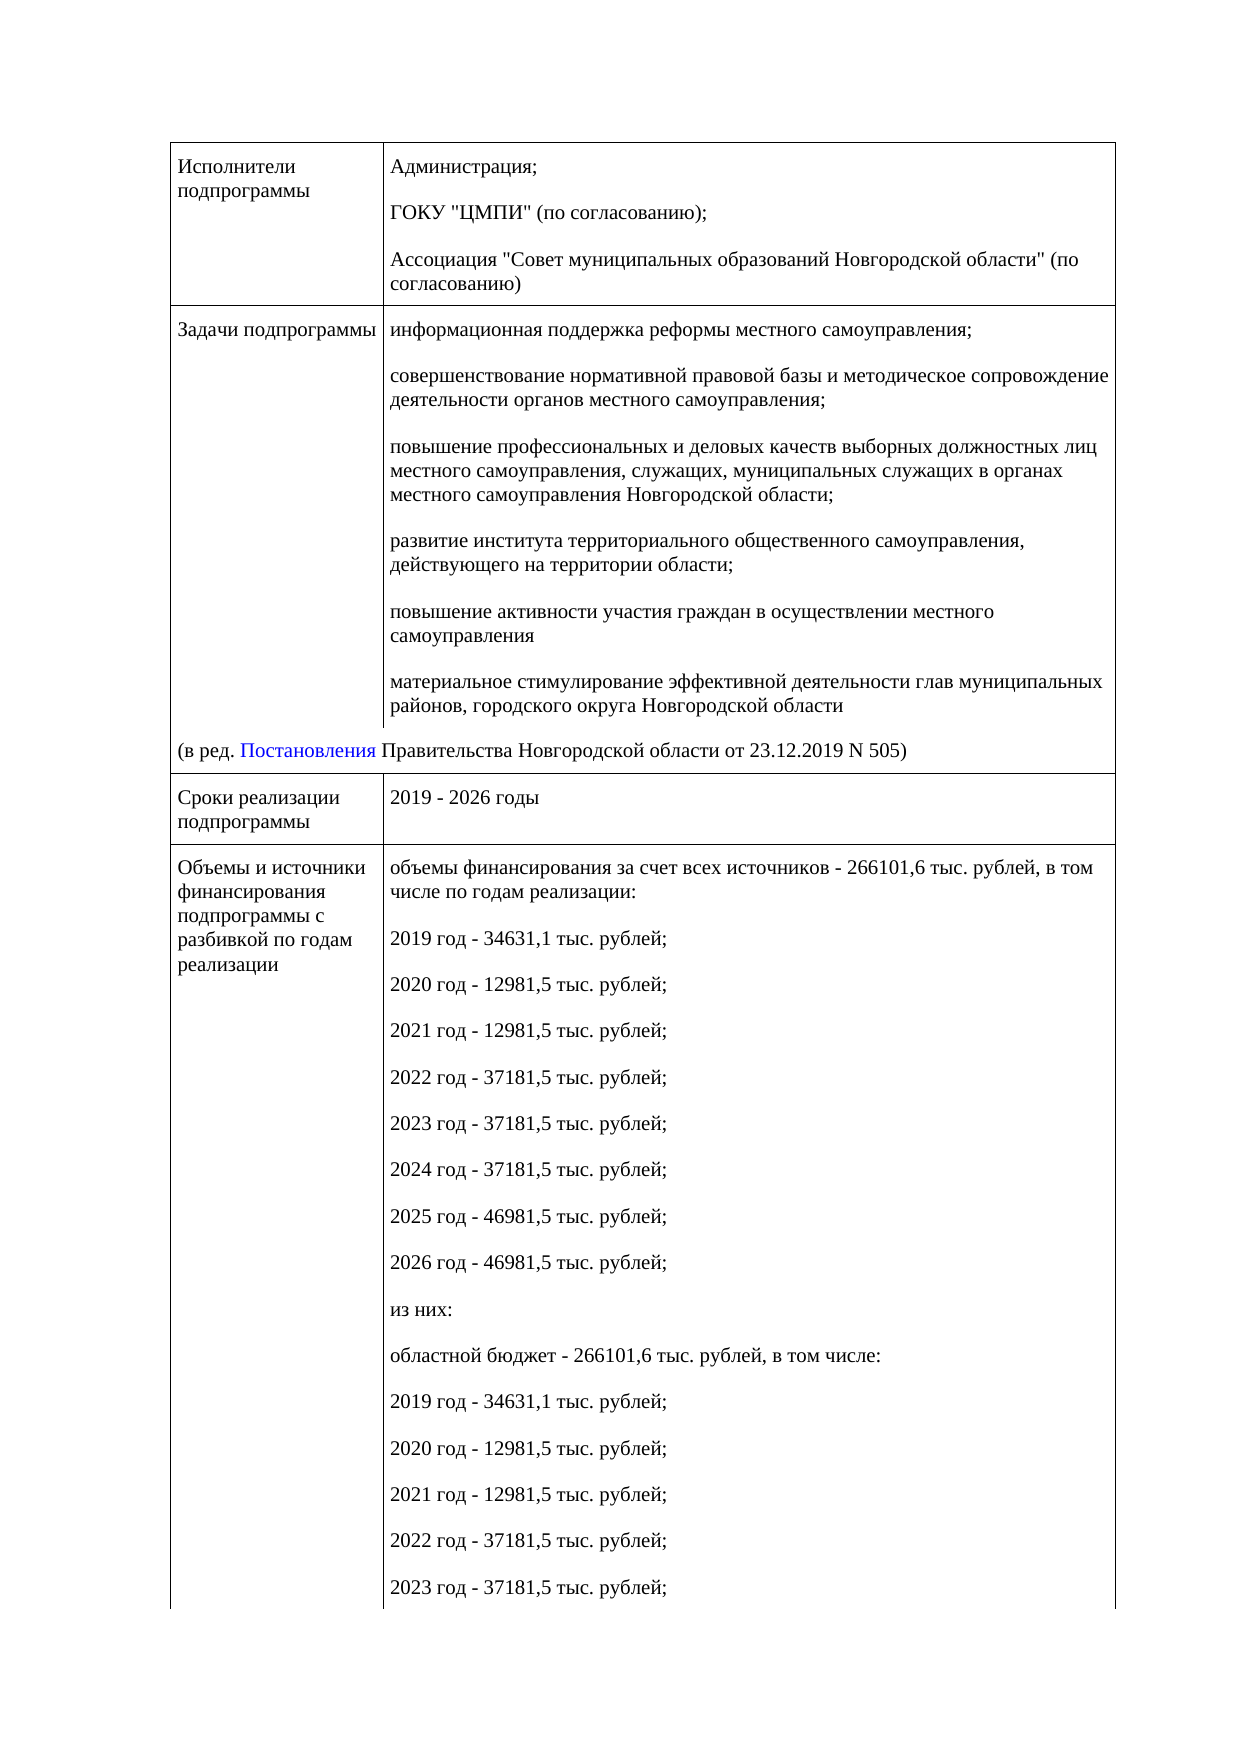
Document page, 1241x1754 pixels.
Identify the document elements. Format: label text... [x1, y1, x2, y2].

table_cell из них: [384, 1285, 1115, 1331]
table_cell 2022 год - 37181,5 тыс. рублей; [384, 1053, 1115, 1099]
table_cell 2023 год - 37181,5 тыс. рублей; [384, 1563, 1115, 1609]
table_cell 2019 год - 34631,1 тыс. рублей; [384, 914, 1115, 960]
table_cell Объемы и источники финансирования подпрограммы с разбивкой по годам реализации [171, 845, 383, 1609]
table_cell областной бюджет - 266101,6 тыс. рублей, в том числе: [384, 1331, 1115, 1377]
table_cell повышение активности участия граждан в осуществлении местного самоуправления [384, 587, 1115, 657]
table_cell 2023 год - 37181,5 тыс. рублей; [384, 1099, 1115, 1146]
table_cell повышение профессиональных и деловых качеств выборных должностных лиц местного самоуправления, служащих, муниципальных служащих в органах местного самоуправления Новгородской области; [384, 422, 1115, 517]
table_cell информационная поддержка реформы местного самоуправления; [384, 306, 1115, 352]
table_header Исполнители подпрограммы [171, 143, 383, 305]
table_cell 2024 год - 37181,5 тыс. рублей; [384, 1146, 1115, 1192]
table_cell Сроки реализации подпрограммы [171, 774, 383, 843]
table_cell развитие института территориального общественного самоуправления, действующего на территории области; [384, 517, 1115, 587]
table_cell 2025 год - 46981,5 тыс. рублей; [384, 1192, 1115, 1238]
table_cell 2022 год - 37181,5 тыс. рублей; [384, 1517, 1115, 1563]
table_cell 2020 год - 12981,5 тыс. рублей; [384, 960, 1115, 1007]
table_cell (в ред. Постановления Правительства Новгородской области от 23.12.2019 N 505) [171, 728, 1115, 773]
table_cell 2019 год - 34631,1 тыс. рублей; [384, 1378, 1115, 1424]
table_cell 2019 - 2026 годы [384, 774, 1115, 843]
table_cell совершенствование нормативной правовой базы и методическое сопровождение деятельности органов местного самоуправления; [384, 352, 1115, 422]
table_cell 2021 год - 12981,5 тыс. рублей; [384, 1470, 1115, 1517]
table_cell 2020 год - 12981,5 тыс. рублей; [384, 1424, 1115, 1470]
table_cell ГОКУ "ЦМПИ" (по согласованию); [384, 189, 1115, 235]
table_cell Ассоциация "Совет муниципальных образований Новгородской области" (по согласованию) [384, 235, 1115, 305]
table_header Администрация; [384, 143, 1115, 188]
table_cell объемы финансирования за счет всех источников - 266101,6 тыс. рублей, в том числе по годам реализации: [384, 845, 1115, 914]
table_cell 2021 год - 12981,5 тыс. рублей; [384, 1007, 1115, 1053]
table_cell Задачи подпрограммы [171, 306, 383, 728]
table_cell материальное стимулирование эффективной деятельности глав муниципальных районов, городского округа Новгородской области [384, 658, 1115, 728]
table_cell 2026 год - 46981,5 тыс. рублей; [384, 1239, 1115, 1285]
